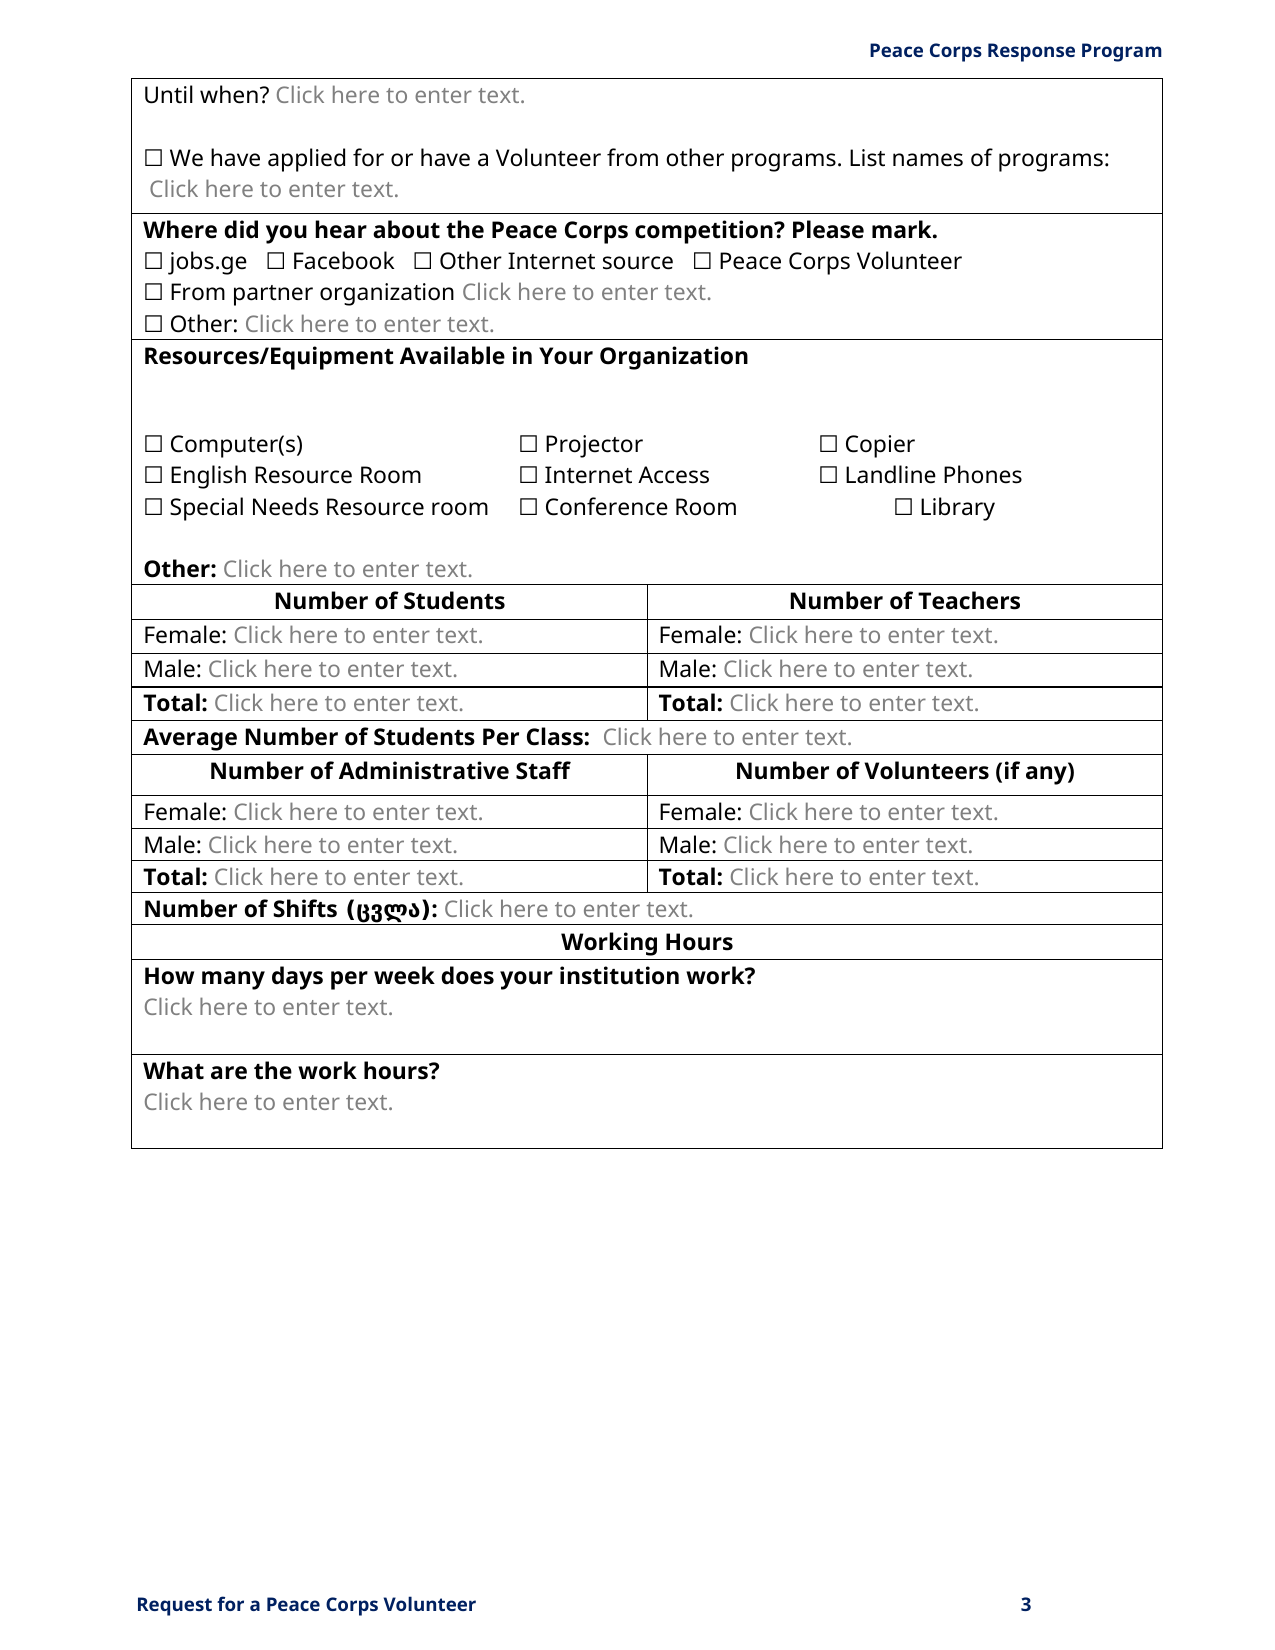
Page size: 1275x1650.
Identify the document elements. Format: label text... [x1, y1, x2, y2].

table_cell Resources/Equipment Available in Your Organization Computer(s) Projector Copier English Resource Room Internet Access Landline Phones Special Needs Resource room Conference Room Library Other: [132, 340, 1162, 584]
table_cell Male: [648, 829, 1162, 860]
table_cell Female: [132, 620, 647, 652]
table_cell What are the work hours? [132, 1055, 1162, 1148]
table_cell Total: [132, 688, 647, 720]
table_cell Where did you hear about the Peace Corps competition? Please mark. jobs.ge Facebook Other Internet source Peace Corps Volunteer From partner organization Other: [132, 214, 1162, 339]
table_cell Number of Teachers [648, 585, 1162, 618]
table_cell Number of Students [132, 585, 647, 618]
table_cell Average Number of Students Per Class: [132, 721, 1162, 754]
table_cell Until when? We have applied for or have a Volunteer from other programs. List names of programs: [132, 79, 1162, 213]
table_cell Male: [132, 654, 647, 686]
table_cell Number of Shifts (ცვლა): [132, 893, 1162, 924]
table_cell Working Hours [132, 925, 1162, 959]
table_cell Total: [132, 861, 647, 892]
table_cell Number of Volunteers (if any) [648, 755, 1162, 795]
table_cell Female: [648, 620, 1162, 652]
table_cell Number of Administrative Staff [132, 755, 647, 795]
table_cell Female: [132, 796, 647, 827]
table_cell Female: [648, 796, 1162, 827]
table_cell Male: [648, 654, 1162, 686]
table_cell Total: [648, 861, 1162, 892]
table_cell How many days per week does your institution work? [132, 960, 1162, 1053]
table_cell Total: [648, 688, 1162, 720]
table_cell Male: [132, 829, 647, 860]
